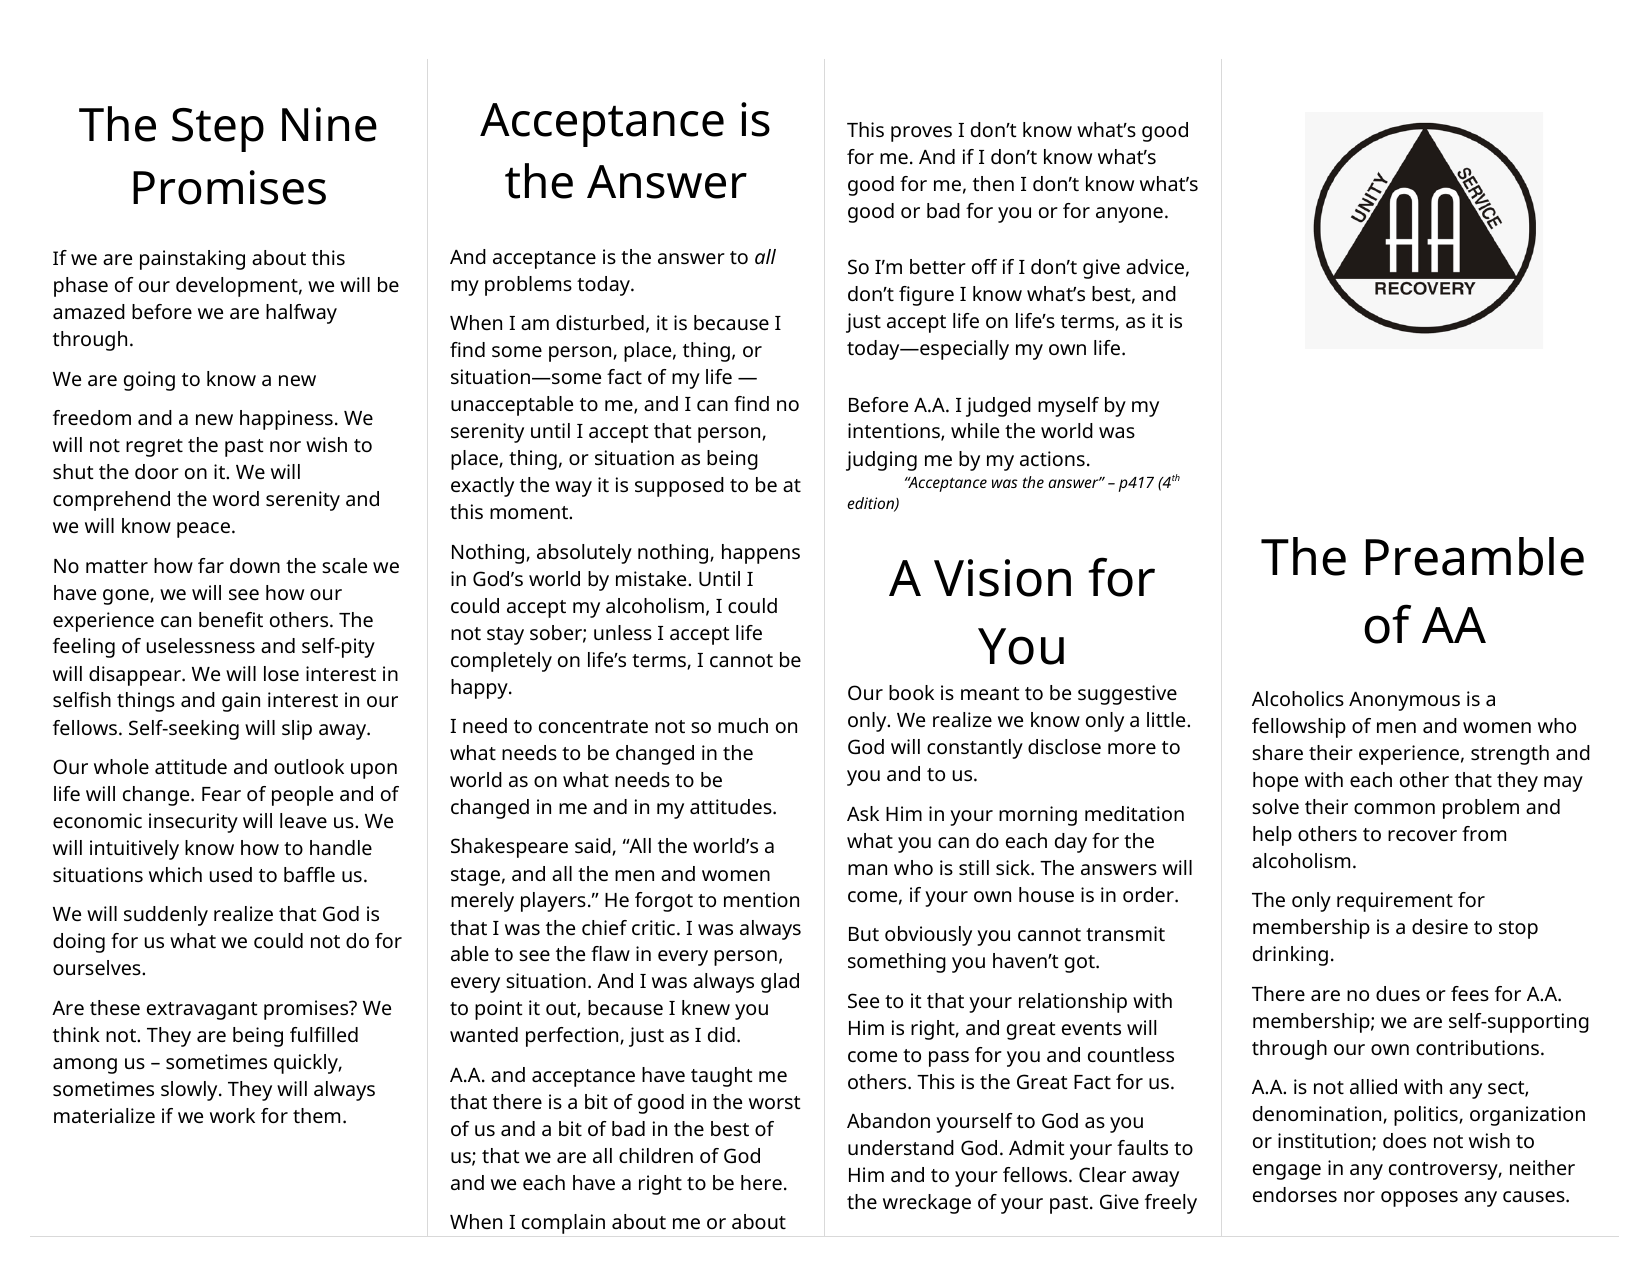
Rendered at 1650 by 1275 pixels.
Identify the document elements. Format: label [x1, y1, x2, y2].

table_header [825, 59, 1221, 1236]
table_header [1222, 59, 1619, 1236]
picture [1305, 112, 1544, 349]
table_header [428, 59, 824, 1236]
table_header [30, 59, 427, 1236]
